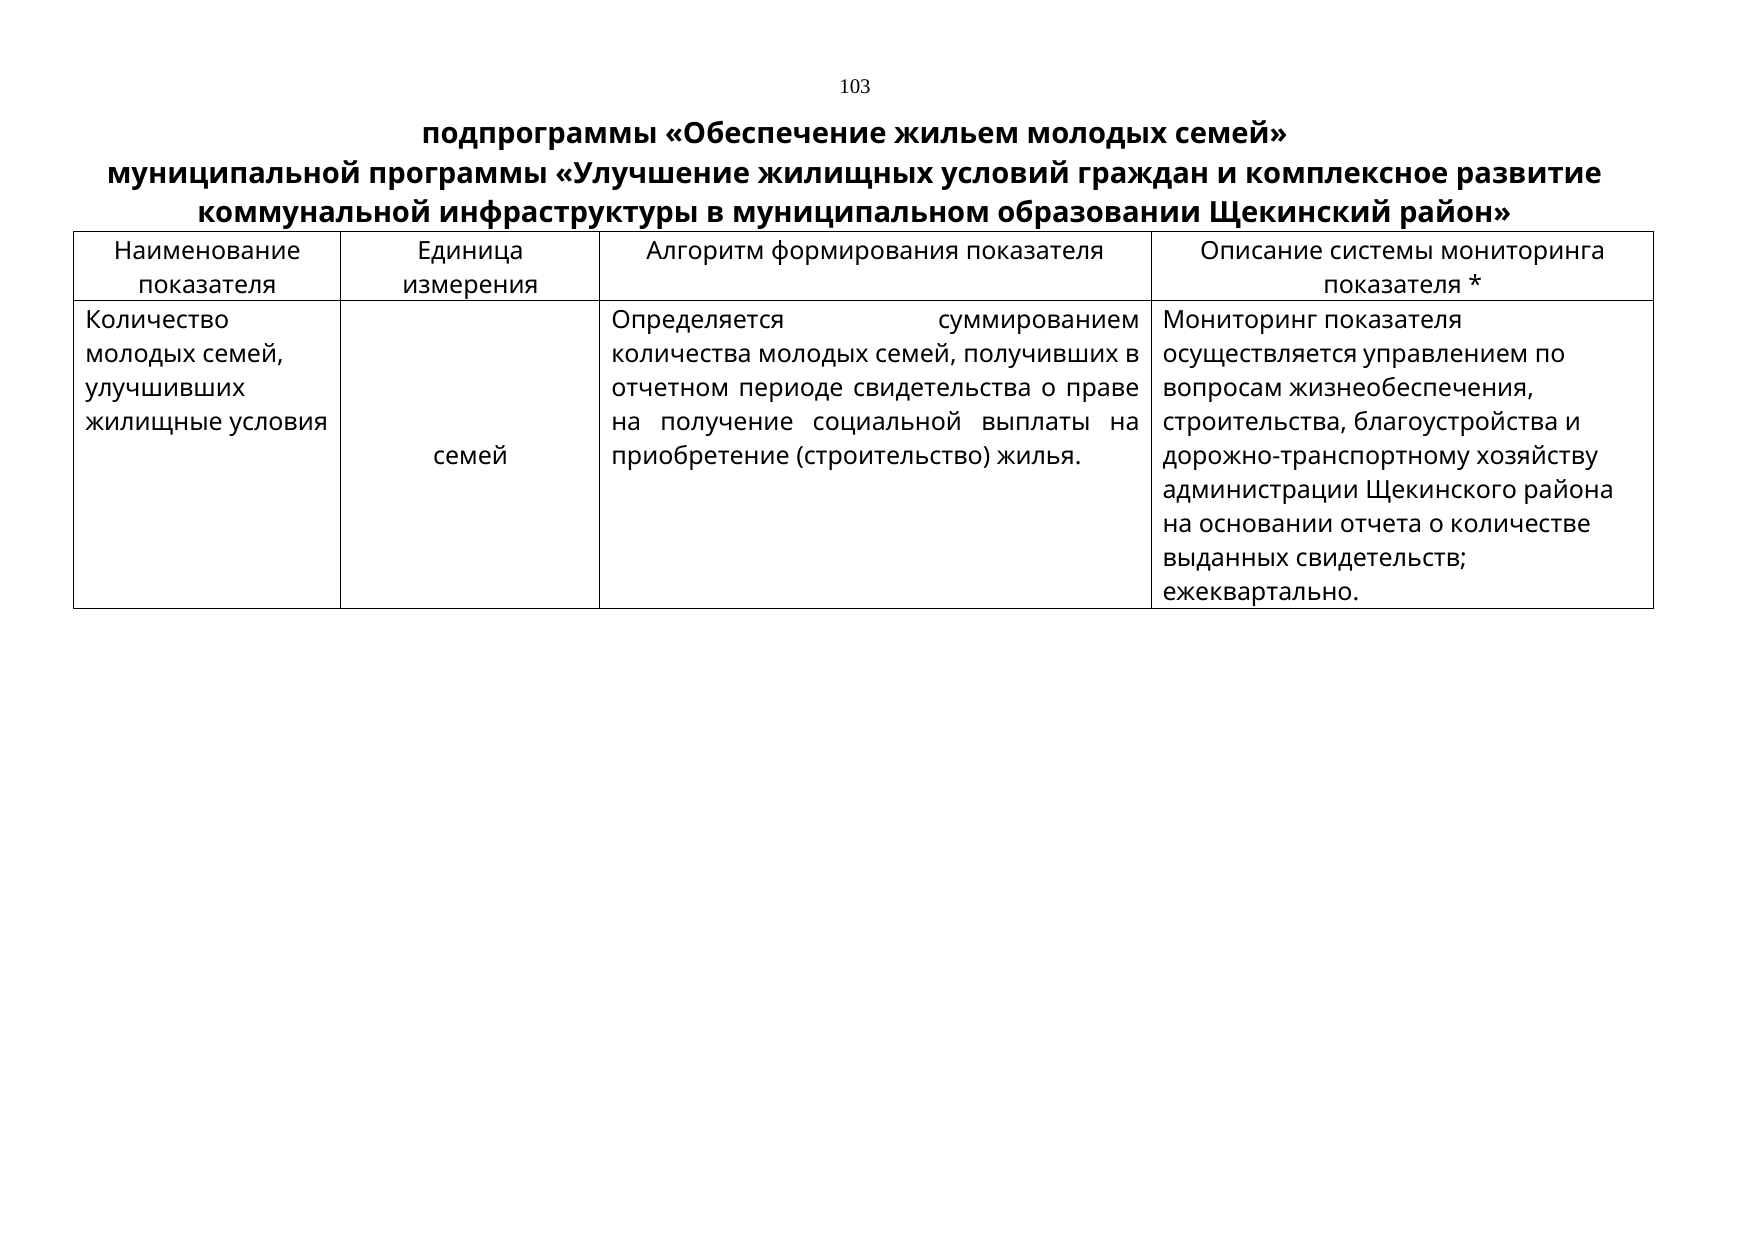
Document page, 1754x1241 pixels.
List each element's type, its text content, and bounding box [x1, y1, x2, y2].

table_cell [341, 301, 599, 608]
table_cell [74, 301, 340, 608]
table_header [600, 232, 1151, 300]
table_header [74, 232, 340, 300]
text муниципальной программы «Улучшение жилищных условий граждан и комплексное развитие [74, 152, 1636, 192]
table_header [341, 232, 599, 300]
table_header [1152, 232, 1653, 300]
text коммунальной инфраструктуры в муниципальном образовании Щекинский район» [74, 192, 1636, 231]
text подпрограммы «Обеспечение жильем молодых семей» [74, 112, 1636, 152]
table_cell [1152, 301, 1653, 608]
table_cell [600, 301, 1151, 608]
